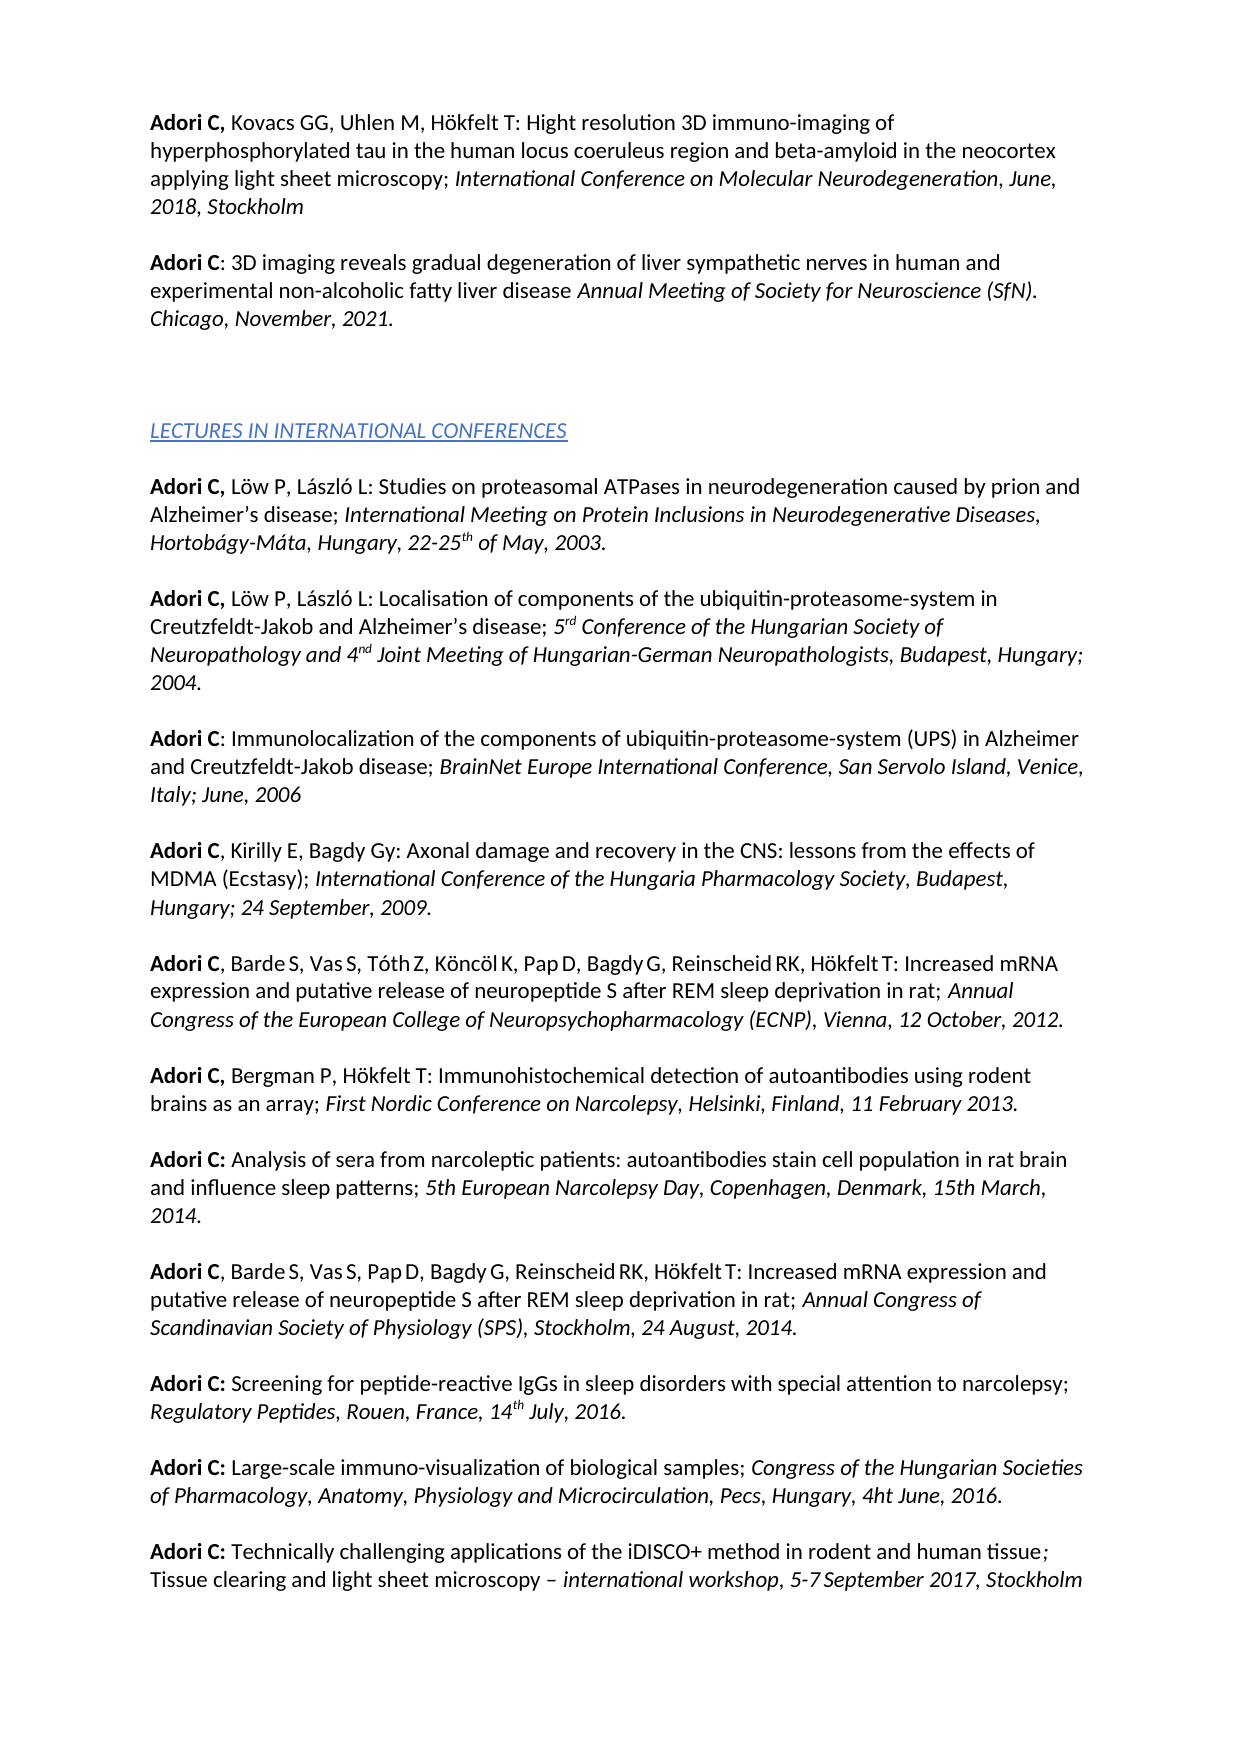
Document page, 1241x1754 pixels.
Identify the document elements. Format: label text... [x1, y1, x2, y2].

text Adori C: Immunolocalization of the components of ubiquitin-proteasome-system (UPS) in Alzheimer and Creutzfeldt-Jakob disease; BrainNet Europe International Conference, San Servolo Island, Venice, Italy; June, 2006 [150, 724, 1090, 808]
text Adori C: Analysis of sera from narcoleptic patients: autoantibodies stain cell population in rat brain and influence sleep patterns; 5th European Narcolepsy Day, Copenhagen, Denmark, 15th March, 2014. [150, 1145, 1090, 1229]
text Adori C: Screening for peptide-reactive IgGs in sleep disorders with special attention to narcolepsy; Regulatory Peptides, Rouen, France, 14th July, 2016. [150, 1369, 1090, 1425]
text Adori C, Barde S, Vas S, Pap D, Bagdy G, Reinscheid RK, Hökfelt T: Increased mRNA expression and putative release of neuropeptide S after REM sleep deprivation in rat; Annual Congress of Scandinavian Society of Physiology (SPS), Stockholm, 24 August, 2014. [150, 1257, 1090, 1341]
text Adori C: 3D imaging reveals gradual degeneration of liver sympathetic nerves in human and experimental non-alcoholic fatty liver disease Annual Meeting of Society for Neuroscience (SfN). Chicago, November, 2021. [150, 248, 1090, 332]
text Adori C, Löw P, László L: Studies on proteasomal ATPases in neurodegeneration caused by prion and Alzheimer’s disease; International Meeting on Protein Inclusions in Neurodegenerative Diseases, Hortobágy-Máta, Hungary, 22-25th of May, 2003. [150, 472, 1090, 556]
text Adori C, Bergman P, Hökfelt T: Immunohistochemical detection of autoantibodies using rodent brains as an array; First Nordic Conference on Narcolepsy, Helsinki, Finland, 11 February 2013. [150, 1061, 1090, 1117]
text LECTURES IN INTERNATIONAL CONFERENCES [150, 416, 1090, 444]
text Adori C, Kirilly E, Bagdy Gy: Axonal damage and recovery in the CNS: lessons from the effects of MDMA (Ecstasy); International Conference of the Hungaria Pharmacology Society, Budapest, Hungary; 24 September, 2009. [150, 837, 1090, 921]
text Adori C: Technically challenging applications of the iDISCO+ method in rodent and human tissue; Tissue clearing and light sheet microscopy – international workshop, 5-7 September 2017, Stockholm [150, 1537, 1090, 1593]
text Adori C: Large-scale immuno-visualization of biological samples; Congress of the Hungarian Societies of Pharmacology, Anatomy, Physiology and Microcirculation, Pecs, Hungary, 4ht June, 2016. [150, 1453, 1090, 1509]
text Adori C, Barde S, Vas S, Tóth Z, Köncöl K, Pap D, Bagdy G, Reinscheid RK, Hökfelt T: Increased mRNA expression and putative release of neuropeptide S after REM sleep deprivation in rat; Annual Congress of the European College of Neuropsychopharmacology (ECNP), Vienna, 12 October, 2012. [150, 949, 1090, 1033]
text Adori C, Kovacs GG, Uhlen M, Hökfelt T: Hight resolution 3D immuno-imaging of hyperphosphorylated tau in the human locus coeruleus region and beta-amyloid in the neocortex applying light sheet microscopy; International Conference on Molecular Neurodegeneration, June, 2018, Stockholm [150, 108, 1090, 220]
text Adori C, Löw P, László L: Localisation of components of the ubiquitin-proteasome-system in Creutzfeldt-Jakob and Alzheimer’s disease; 5rd Conference of the Hungarian Society of Neuropathology and 4nd Joint Meeting of Hungarian-German Neuropathologists, Budapest, Hungary; 2004. [150, 584, 1090, 696]
